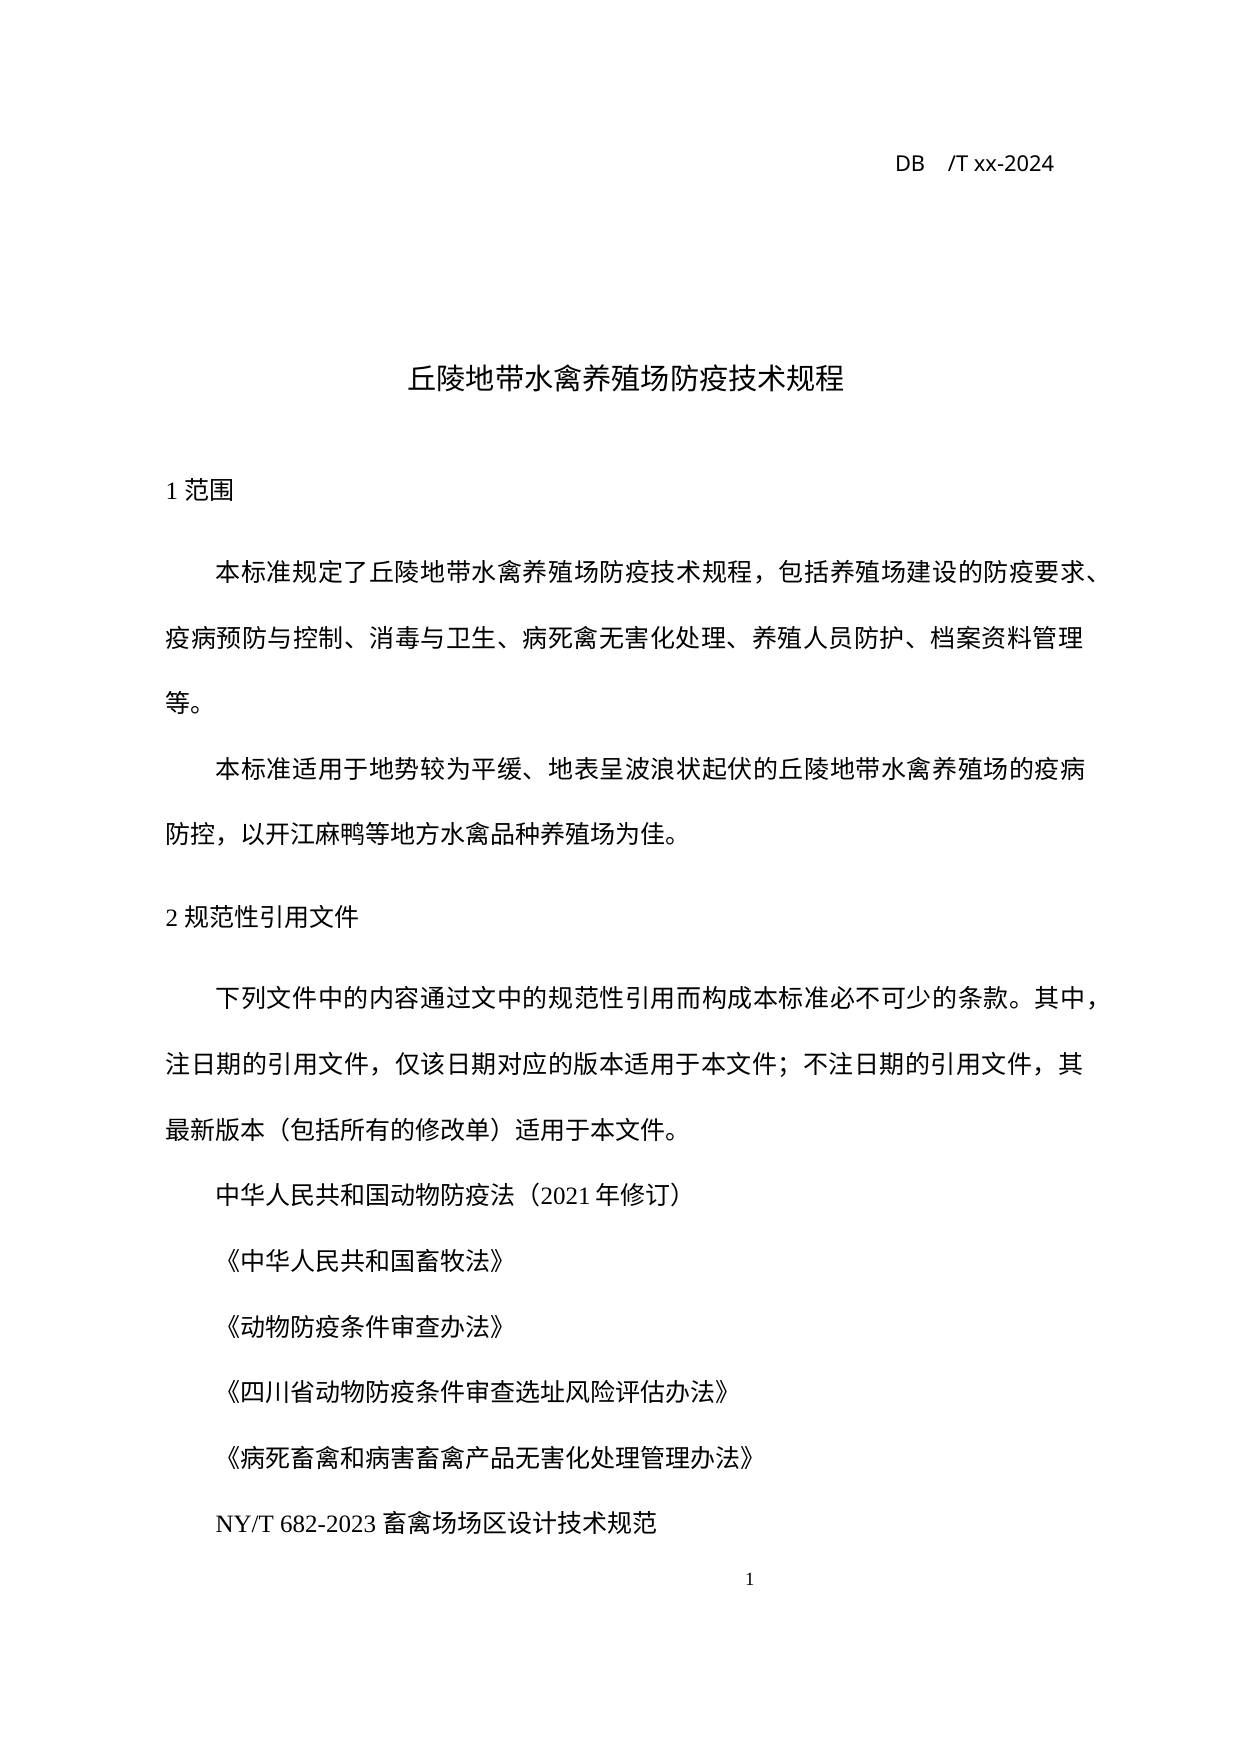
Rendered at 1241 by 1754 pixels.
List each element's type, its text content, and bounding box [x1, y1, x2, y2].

text 下列文件中的内容通过文中的规范性引用而构成本标准必不可少的条款。其中，注日期的引用文件，仅该日期对应的版本适用于本文件；不注日期的引用文件，其最新版本（包括所有的修改单）适用于本文件。 [165, 964, 1087, 1161]
text 中华人民共和国动物防疫法（2021年修订） [165, 1161, 1087, 1227]
text 《四川省动物防疫条件审查选址风险评估办法》 [165, 1358, 1087, 1424]
text 本标准适用于地势较为平缓、地表呈波浪状起伏的丘陵地带水禽养殖场的疫病防控，以开江麻鸭等地方水禽品种养殖场为佳。 [165, 735, 1087, 866]
text NY/T 682-2023 畜禽场场区设计技术规范 [165, 1489, 1087, 1555]
text 《中华人民共和国畜牧法》 [165, 1227, 1087, 1292]
text 本标准规定了丘陵地带水禽养殖场防疫技术规程，包括养殖场建设的防疫要求、疫病预防与控制、消毒与卫生、病死禽无害化处理、养殖人员防护、档案资料管理等。 [165, 538, 1087, 735]
text 2 规范性引用文件 [165, 882, 1087, 948]
text 1 范围 [165, 456, 1087, 521]
text 《动物防疫条件审查办法》 [165, 1292, 1087, 1358]
text 《病死畜禽和病害畜禽产品无害化处理管理办法》 [165, 1424, 1087, 1489]
text 丘陵地带水禽养殖场防疫技术规程 [165, 344, 1087, 410]
